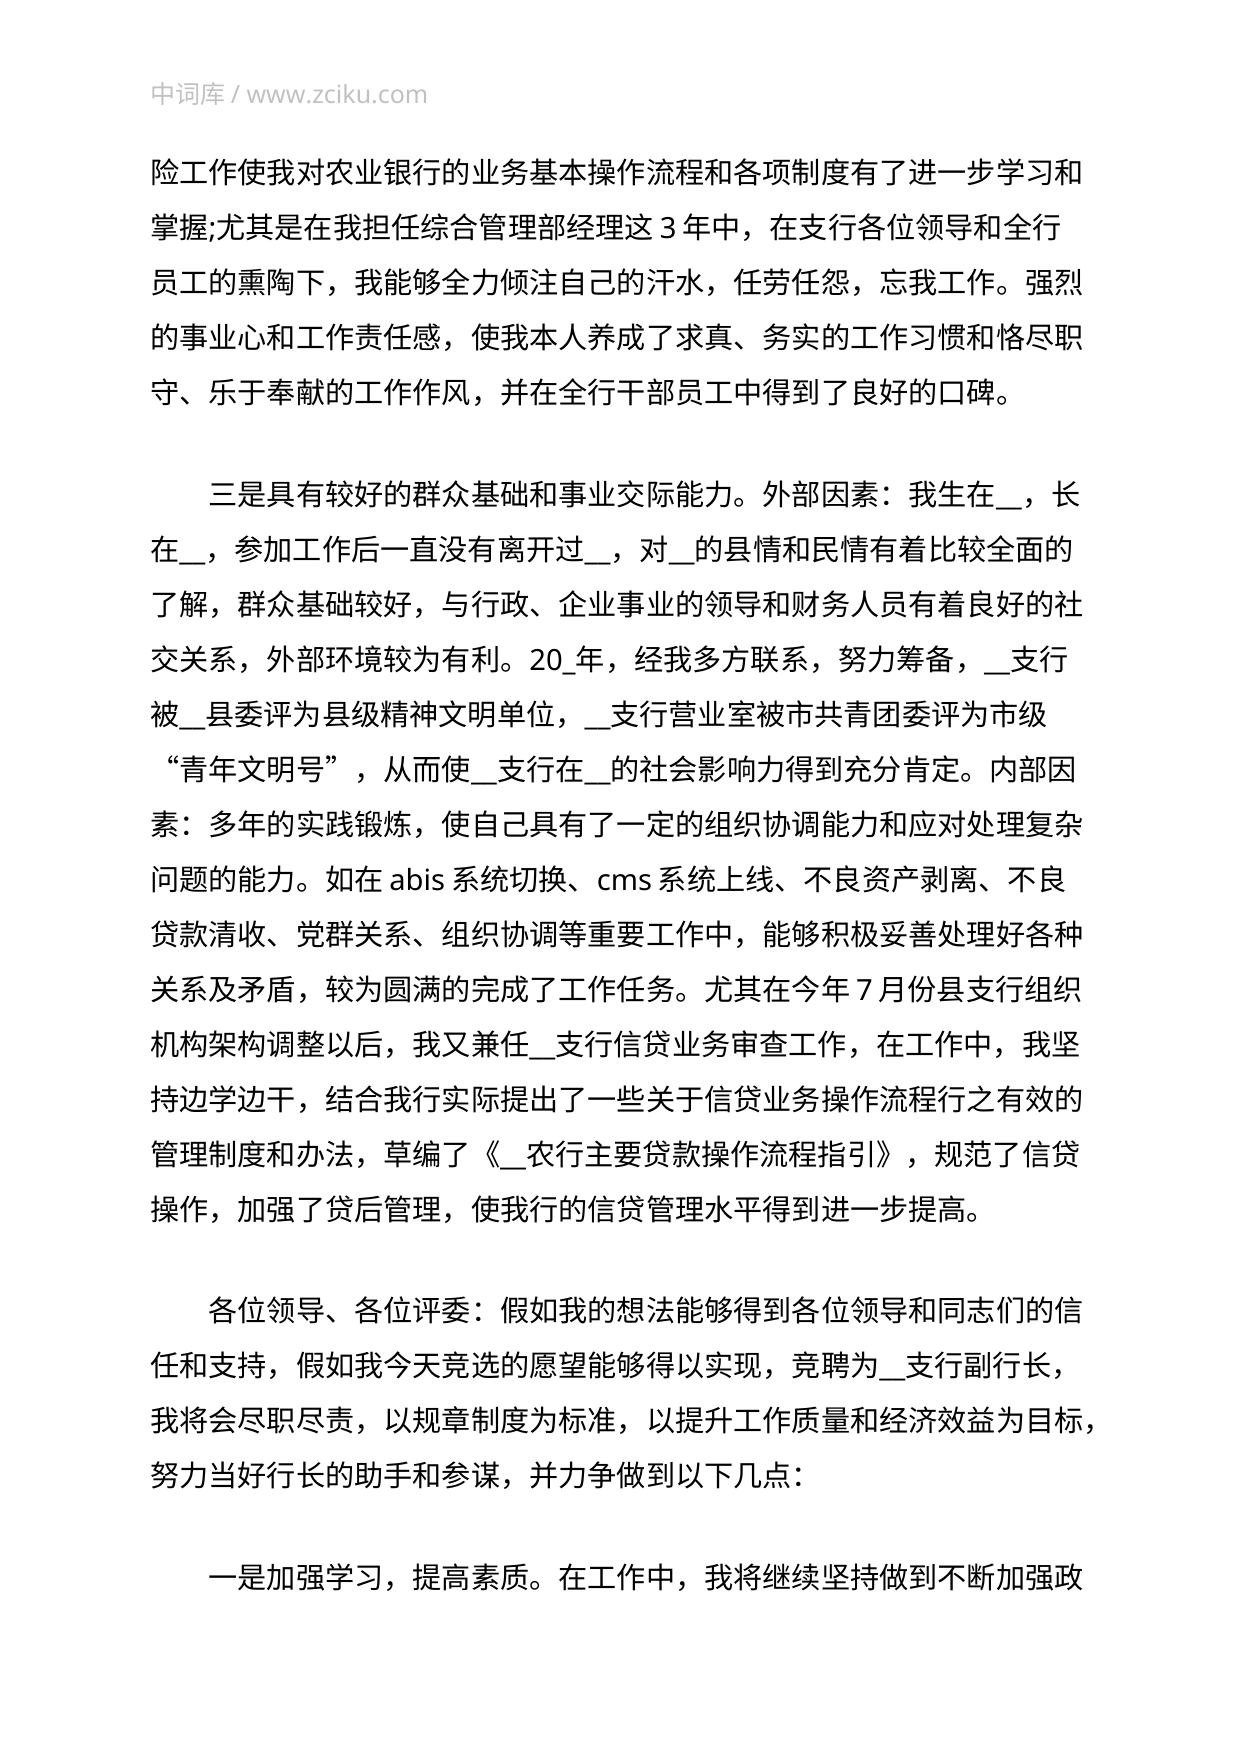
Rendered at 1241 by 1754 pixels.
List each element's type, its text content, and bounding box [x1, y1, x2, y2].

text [150, 150, 1090, 412]
text 各位领导、各位评委：假如我的想法能够得到各位领导和同志们的信任和支持，假如我今天竞选的愿望能够得以实现，竞聘为__支行副行长，我将会尽职尽责，以规章制度为标准，以提升工作质量和经济效益为目标，努力当好行长的助手和参谋，并力争做到以下几点： [150, 1288, 1090, 1495]
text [150, 1554, 1090, 1597]
text 三是具有较好的群众基础和事业交际能力。外部因素：我生在__，长在__，参加工作后一直没有离开过__，对__的县情和民情有着比较全面的了解，群众基础较好，与行政、企业事业的领导和财务人员有着良好的社交关系，外部环境较为有利。20_年，经我多方联系，努力筹备，__支行被__县委评为县级精神文明单位，__支行营业室被市共青团委评为市级“青年文明号”，从而使__支行在__的社会影响力得到充分肯定。内部因素：多年的实践锻炼，使自己具有了一定的组织协调能力和应对处理复杂问题的能力。如在abis系统切换、cms系统上线、不良资产剥离、不良贷款清收、党群关系、组织协调等重要工作中，能够积极妥善处理好各种关系及矛盾，较为圆满的完成了工作任务。尤其在今年7月份县支行组织机构架构调整以后，我又兼任__支行信贷业务审查工作，在工作中，我坚持边学边干，结合我行实际提出了一些关于信贷业务操作流程行之有效的管理制度和办法，草编了《__农行主要贷款操作流程指引》，规范了信贷操作，加强了贷后管理，使我行的信贷管理水平得到进一步提高。 [150, 471, 1090, 1228]
